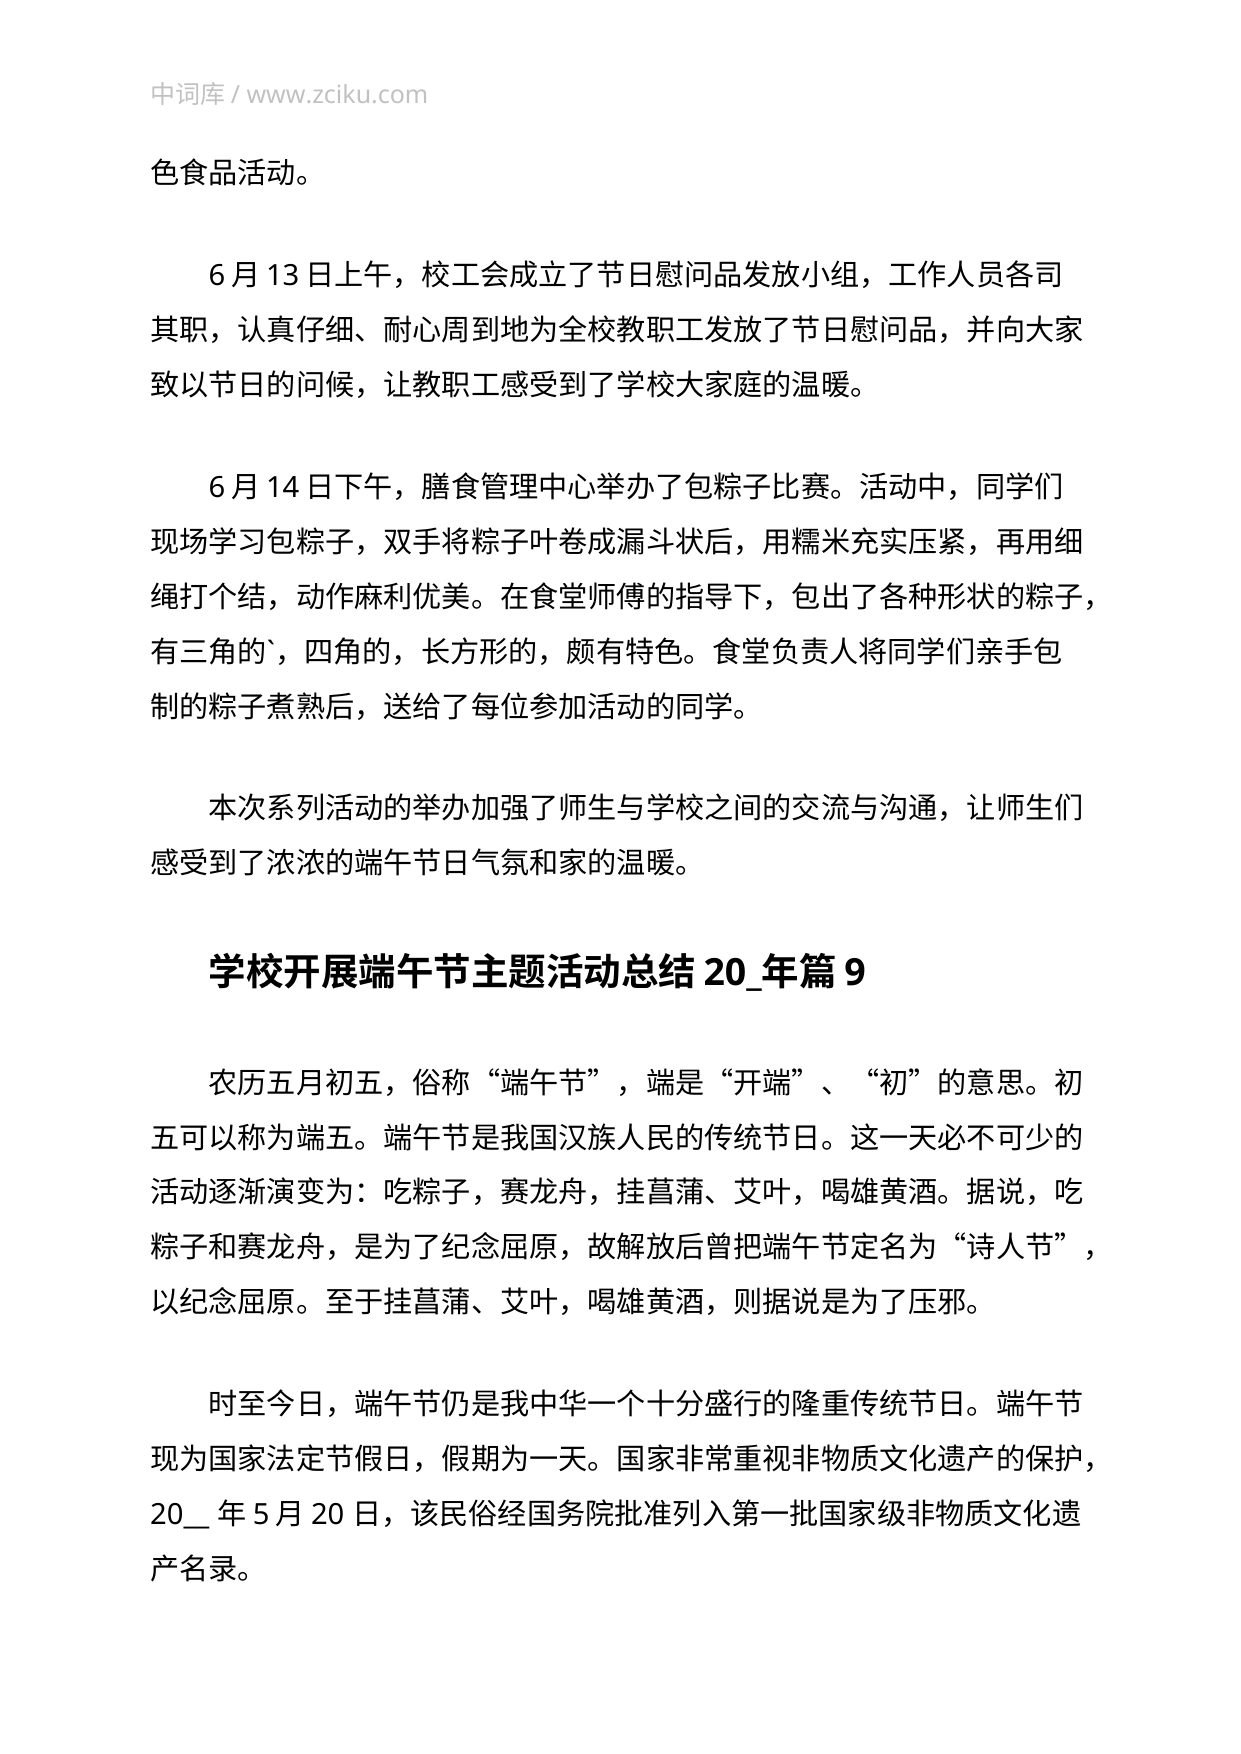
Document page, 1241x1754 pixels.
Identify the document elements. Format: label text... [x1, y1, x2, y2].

text 学校开展端午节主题活动总结20_年篇9 [150, 942, 1090, 996]
text 6月13日上午，校工会成立了节日慰问品发放小组，工作人员各司其职，认真仔细、耐心周到地为全校教职工发放了节日慰问品，并向大家致以节日的问候，让教职工感受到了学校大家庭的温暖。 [150, 252, 1090, 404]
text 时至今日，端午节仍是我中华一个十分盛行的隆重传统节日。端午节现为国家法定节假日，假期为一天。国家非常重视非物质文化遗产的保护，20__ 年 5月 20 日，该民俗经国务院批准列入第一批国家级非物质文化遗产名录。 [150, 1381, 1090, 1588]
text 农历五月初五，俗称“端午节”，端是“开端”、“初”的意思。初五可以称为端五。端午节是我国汉族人民的传统节日。这一天必不可少的活动逐渐演变为：吃粽子，赛龙舟，挂菖蒲、艾叶，喝雄黄酒。据说，吃粽子和赛龙舟，是为了纪念屈原，故解放后曾把端午节定名为“诗人节”，以纪念屈原。至于挂菖蒲、艾叶，喝雄黄酒，则据说是为了压邪。 [150, 1059, 1090, 1321]
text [150, 150, 1090, 192]
text 本次系列活动的举办加强了师生与学校之间的交流与沟通，让师生们感受到了浓浓的端午节日气氛和家的温暖。 [150, 785, 1090, 882]
text 6月14日下午，膳食管理中心举办了包粽子比赛。活动中，同学们现场学习包粽子，双手将粽子叶卷成漏斗状后，用糯米充实压紧，再用细绳打个结，动作麻利优美。在食堂师傅的指导下，包出了各种形状的粽子，有三角的`，四角的，长方形的，颇有特色。食堂负责人将同学们亲手包制的粽子煮熟后，送给了每位参加活动的同学。 [150, 463, 1090, 726]
